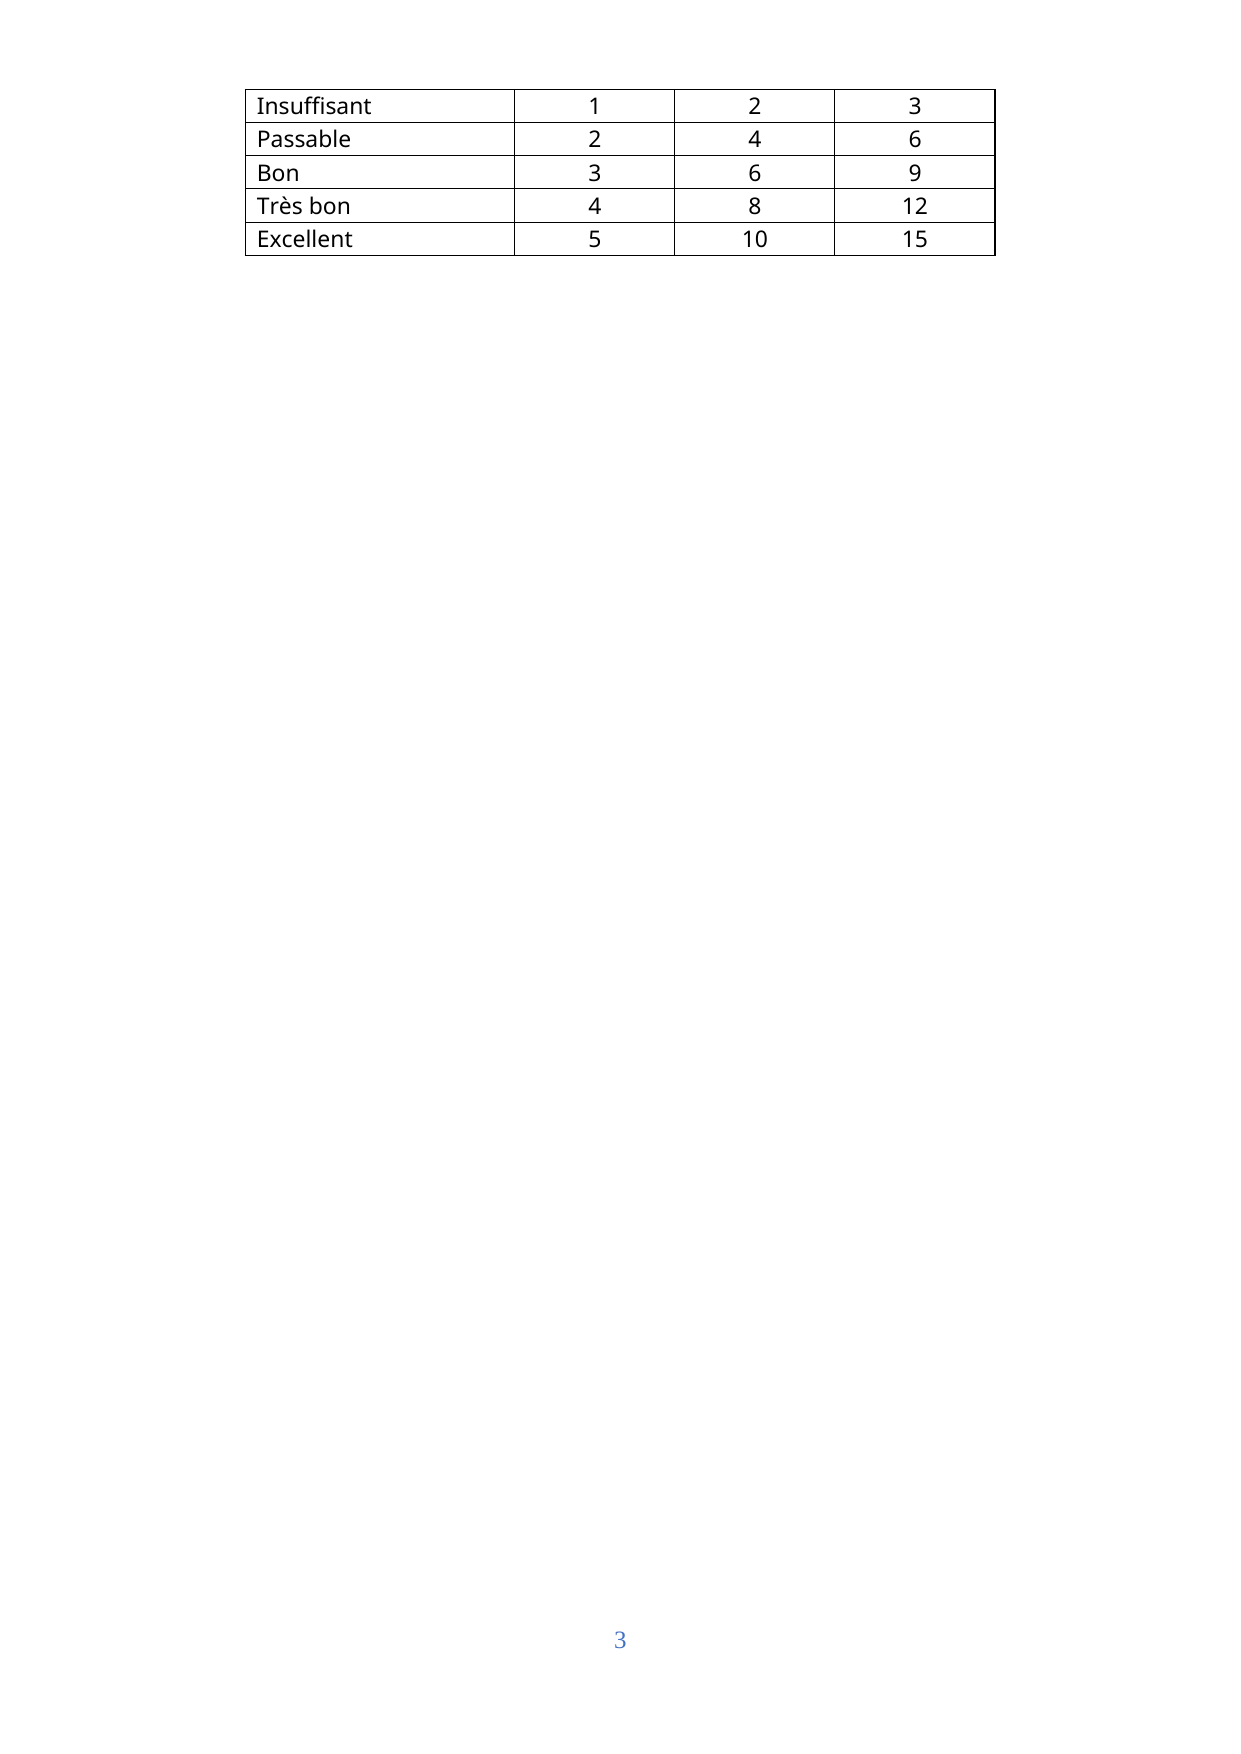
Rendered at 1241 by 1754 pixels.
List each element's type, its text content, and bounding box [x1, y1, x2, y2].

table_cell 1 [515, 90, 674, 122]
table_cell 6 [835, 123, 994, 155]
table_cell 10 [675, 223, 834, 255]
table_cell 9 [835, 156, 994, 188]
table_cell Bon [246, 156, 514, 188]
table_cell 3 [835, 90, 994, 122]
table_cell 6 [675, 156, 834, 188]
table_cell 4 [515, 189, 674, 222]
table_cell Excellent [246, 223, 514, 255]
table_cell 2 [675, 90, 834, 122]
table_cell Passable [246, 123, 514, 155]
table_cell 12 [835, 189, 994, 222]
table_cell 4 [675, 123, 834, 155]
table_cell Insuffisant [246, 90, 514, 122]
table_cell 8 [675, 189, 834, 222]
table_cell 5 [515, 223, 674, 255]
table_cell Très bon [246, 189, 514, 222]
table_cell 2 [515, 123, 674, 155]
table_cell 15 [835, 223, 994, 255]
table_cell 3 [515, 156, 674, 188]
